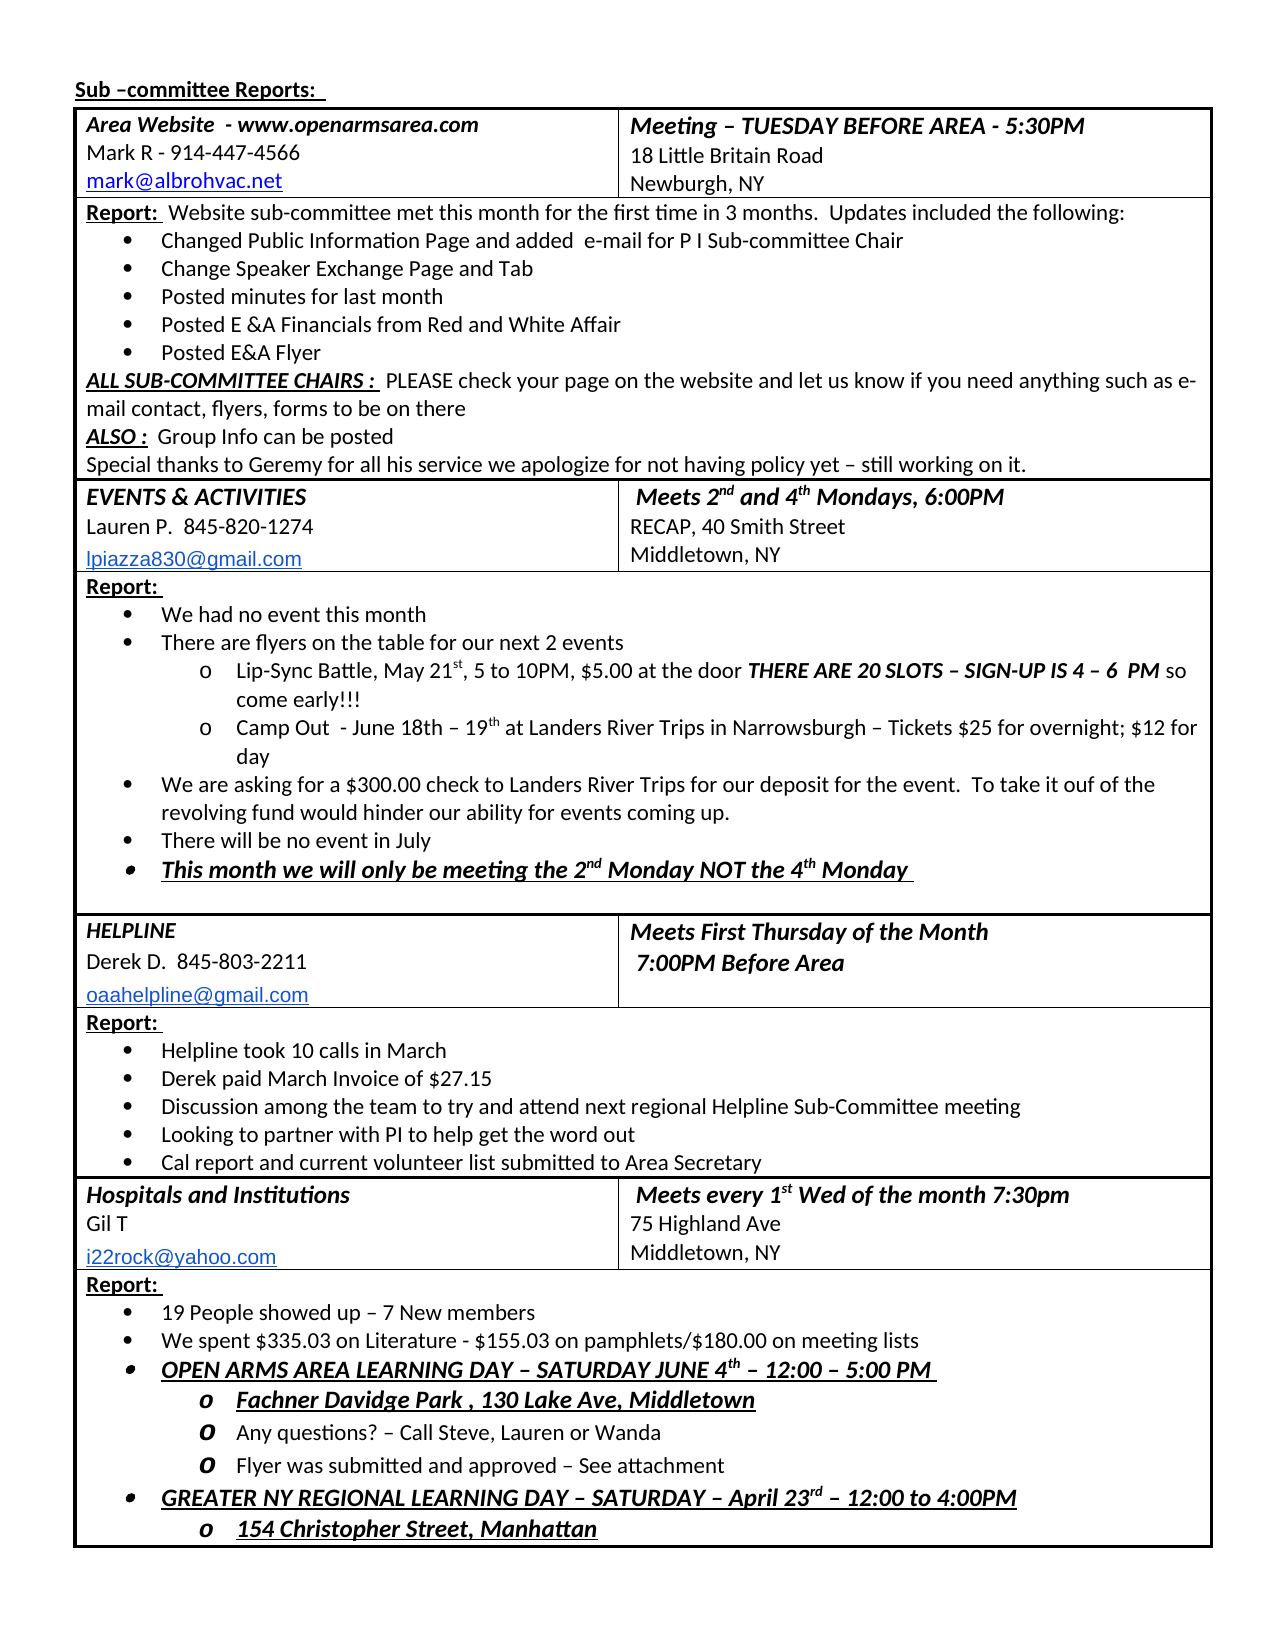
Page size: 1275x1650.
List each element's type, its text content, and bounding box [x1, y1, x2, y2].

table_cell Hospitals and Institutions Gil T i22rock@yahoo.com [77, 1179, 618, 1269]
table_cell Report: Website sub-committee met this month for the first time in 3 months. Updates included the following: Changed Public Information Page and added e-mail for P I Sub-committee Chair Change Speaker Exchange Page and Tab Posted minutes for last month Posted E &A Financials from Red and White Affair Posted E&A Flyer ALL SUB-COMMITTEE CHAIRS : PLEASE check your page on the website and let us know if you need anything such as e-mail contact, flyers, forms to be on there ALSO : Group Info can be posted Special thanks to Geremy for all his service we apologize for not having policy yet – still working on it. [77, 198, 1210, 478]
table_cell Meets First Thursday of the Month 7:00PM Before Area [619, 916, 1210, 1007]
table_cell HELPLINE Derek D. 845-803-2211 oaahelpline@gmail.com [77, 916, 618, 1007]
table_cell Report: 19 People showed up – 7 New members We spent $335.03 on Literature - $155.03 on pamphlets/$180.00 on meeting lists OPEN ARMS AREA LEARNING DAY – SATURDAY JUNE 4th – 12:00 – 5:00 PM Fachner Davidge Park , 130 Lake Ave, Middletown Any questions? – Call Steve, Lauren or Wanda Flyer was submitted and approved – See attachment GREATER NY REGIONAL LEARNING DAY – SATURDAY – April 23rd – 12:00 to 4:00PM 154 Christopher Street, Manhattan [77, 1270, 1210, 1544]
table_cell Meets 2nd and 4th Mondays, 6:00PM RECAP, 40 Smith Street Middletown, NY [619, 481, 1210, 571]
table_header Area Website - www.openarmsarea.com Mark R - 914-447-4566 mark@albrohvac.net [77, 110, 618, 197]
table_cell Report: We had no event this month There are flyers on the table for our next 2 events Lip-Sync Battle, May 21st, 5 to 10PM, $5.00 at the door THERE ARE 20 SLOTS – SIGN-UP IS 4 – 6 PM so come early!!! Camp Out - June 18th – 19th at Landers River Trips in Narrowsburgh – Tickets $25 for overnight; $12 for day We are asking for a $300.00 check to Landers River Trips for our deposit for the event. To take it ouf of the revolving fund would hinder our ability for events coming up. There will be no event in July This month we will only be meeting the 2nd Monday NOT the 4th Monday [77, 572, 1210, 913]
table_cell EVENTS & ACTIVITIES Lauren P. 845-820-1274 lpiazza830@gmail.com [77, 481, 618, 571]
table_header Meeting – TUESDAY BEFORE AREA - 5:30PM 18 Little Britain Road Newburgh, NY [619, 110, 1210, 197]
table_cell Report: Helpline took 10 calls in March Derek paid March Invoice of $27.15 Discussion among the team to try and attend next regional Helpline Sub-Committee meeting Looking to partner with PI to help get the word out Cal report and current volunteer list submitted to Area Secretary [77, 1008, 1210, 1176]
text Sub –committee Reports: [75, 75, 1200, 103]
table_cell Meets every 1st Wed of the month 7:30pm 75 Highland Ave Middletown, NY [619, 1179, 1210, 1269]
